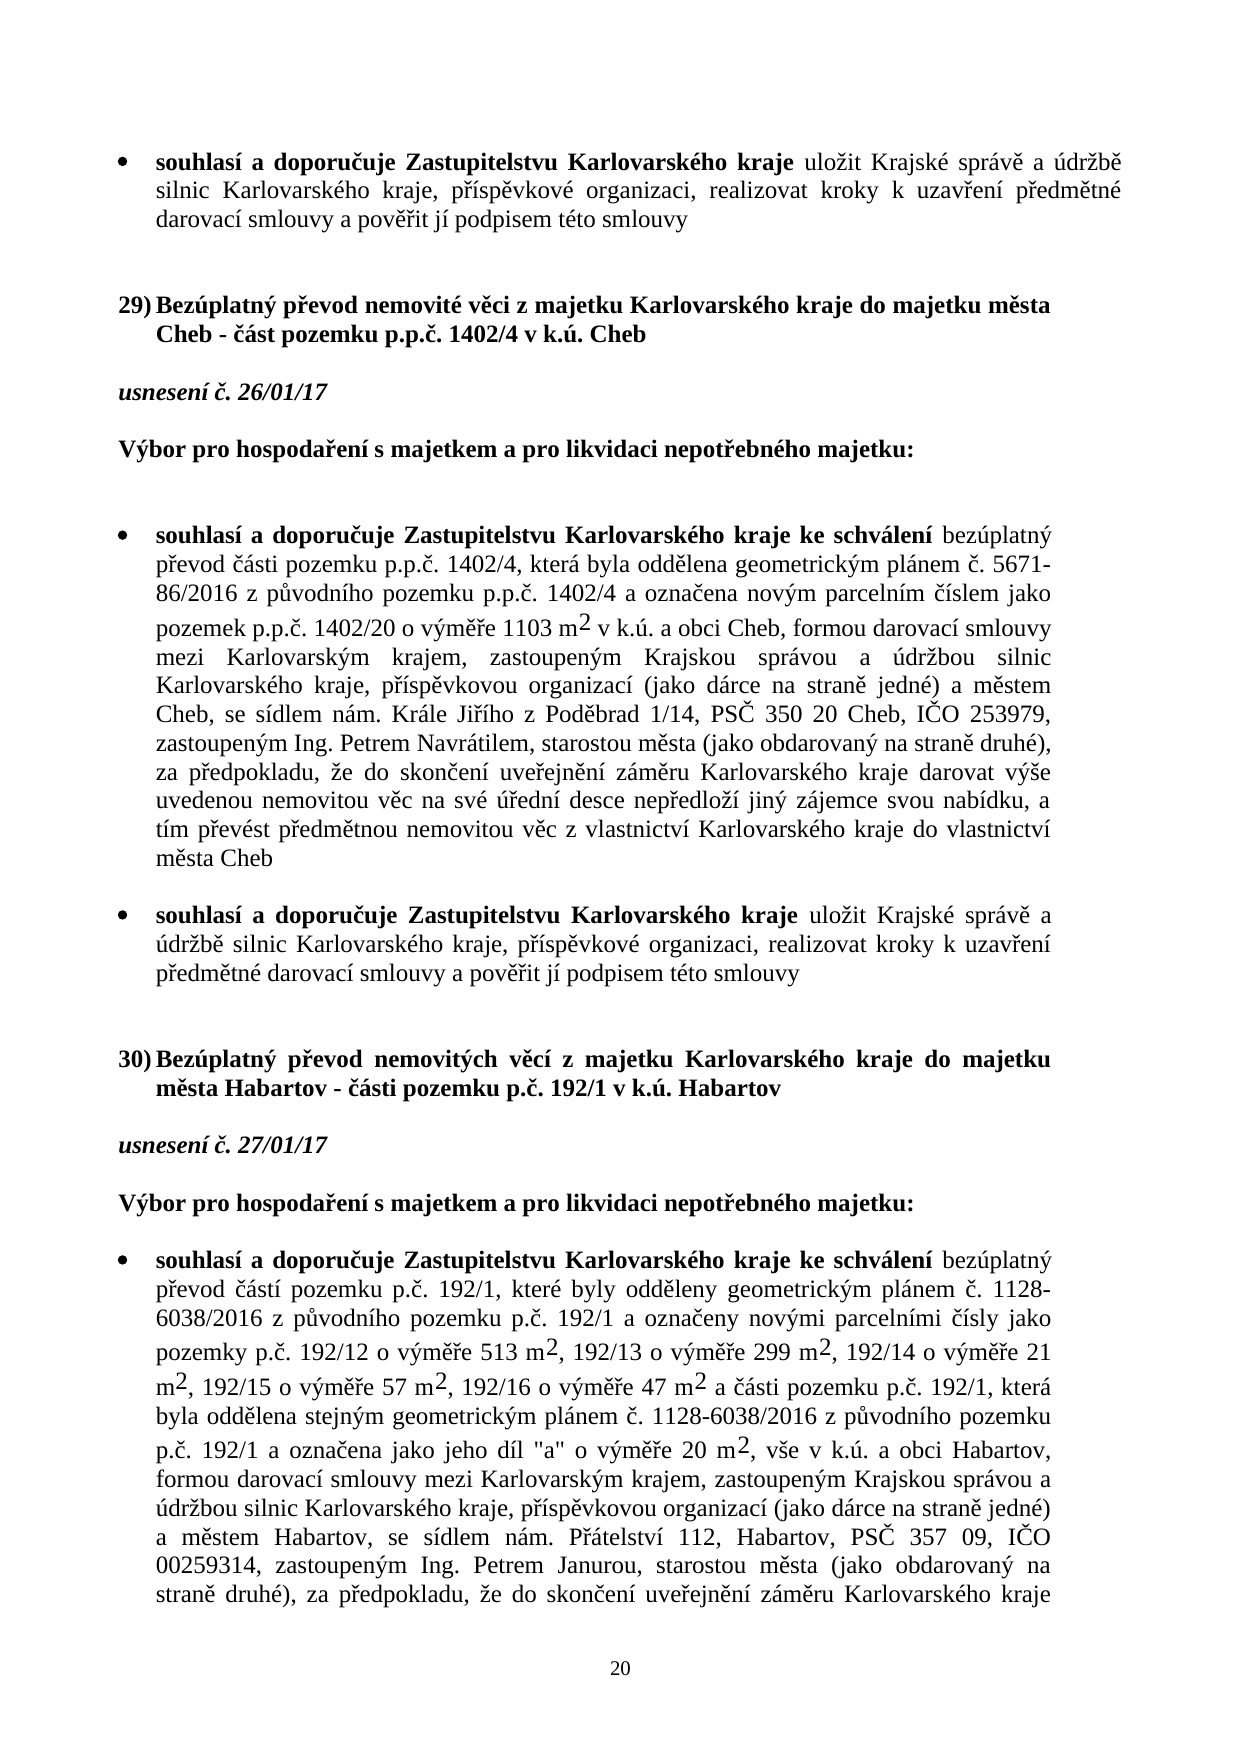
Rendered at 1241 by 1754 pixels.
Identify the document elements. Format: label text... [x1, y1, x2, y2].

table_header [107, 291, 1063, 1608]
list souhlasí a doporučuje Zastupitelstvu Karlovarského kraje uložit Krajské správě a údržbě silnic Karlovarského kraje, příspěvkové organizaci, realizovat kroky k uzavření předmětné darovací smlouvy a pověřit jí podpisem této smlouvy [118, 147, 1122, 233]
